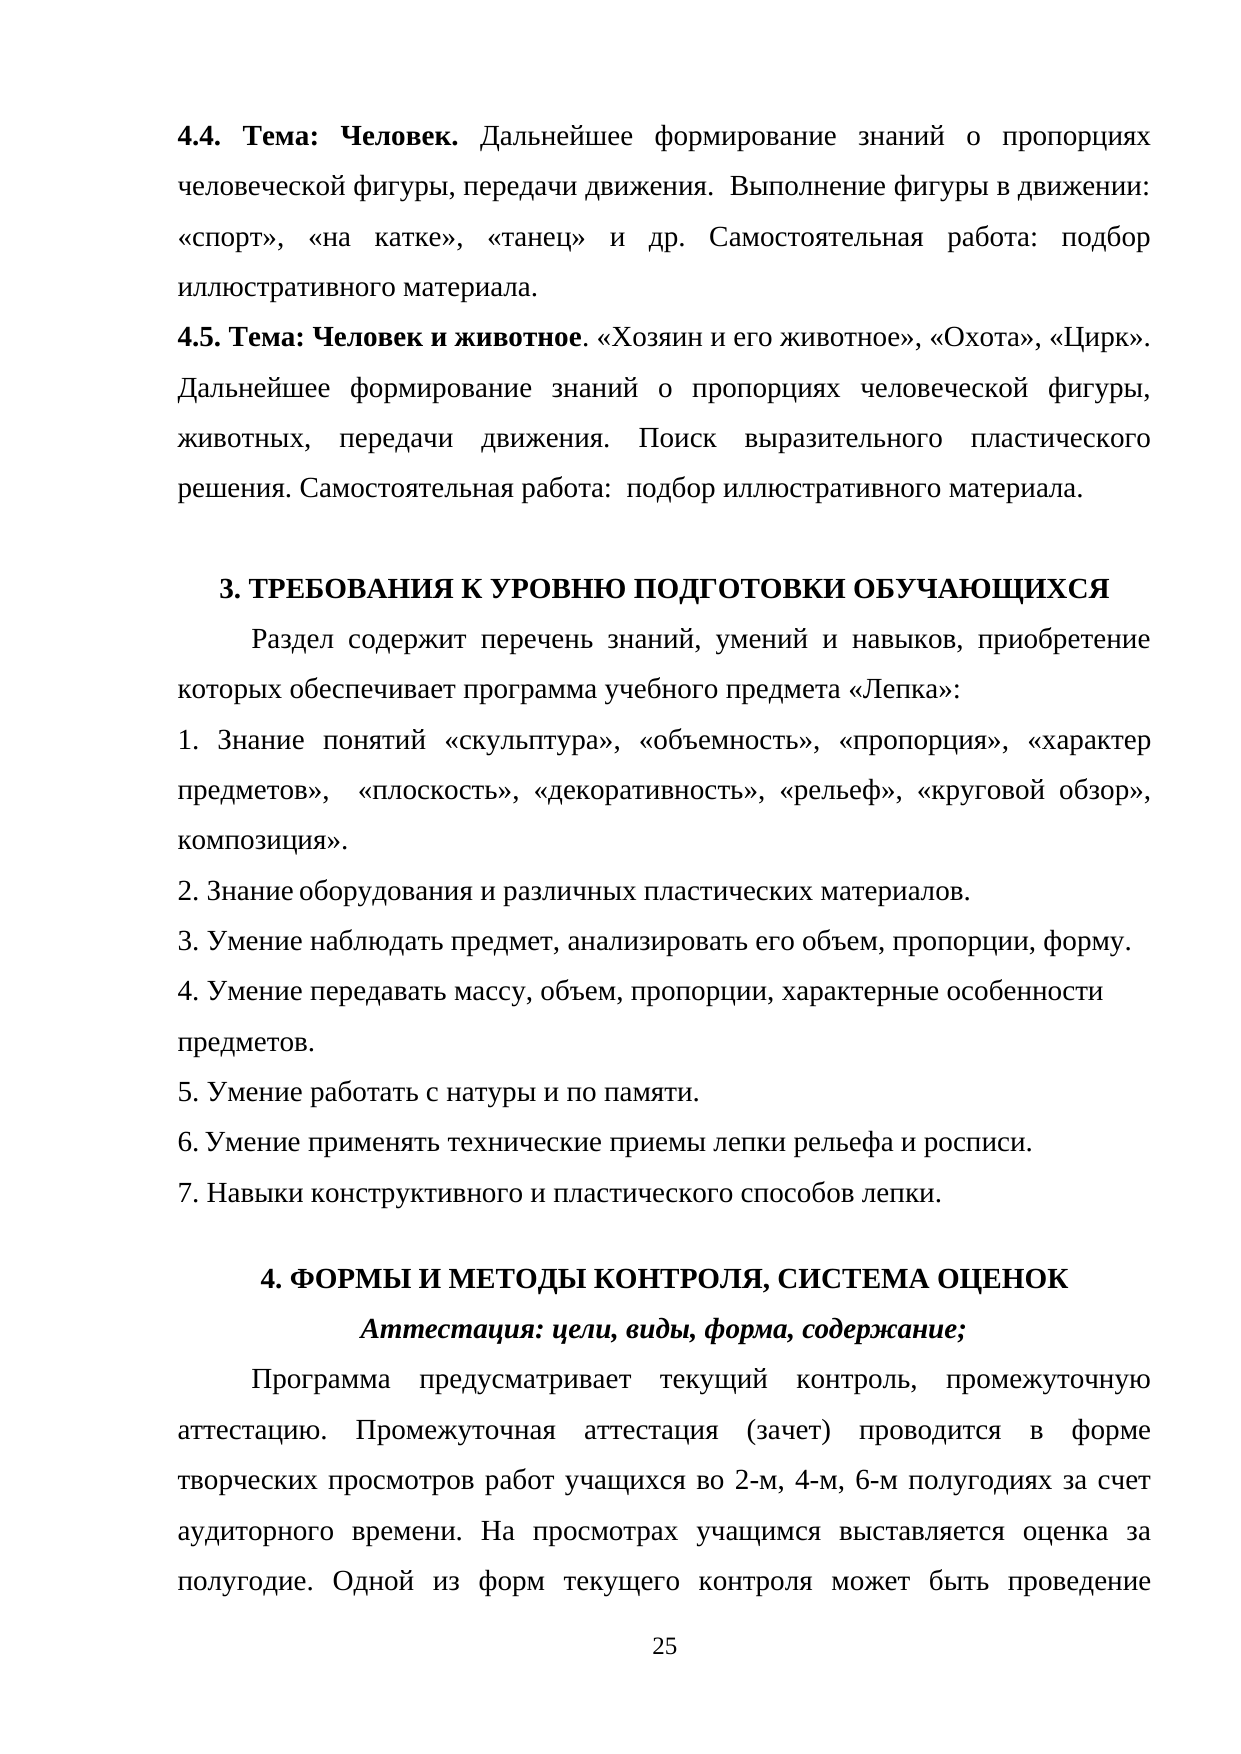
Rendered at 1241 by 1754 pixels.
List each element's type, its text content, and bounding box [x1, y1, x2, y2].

text 6. Умение применять технические приемы лепки рельефа и росписи. [177, 1124, 1152, 1158]
text 5. Умение работать с натуры и по памяти. [177, 1074, 1152, 1108]
text 4. Умение передавать массу, объем, пропорции, характерные особенности предметов. [177, 973, 1152, 1057]
text 2. Знание оборудования и различных пластических материалов. [177, 873, 1152, 906]
text 1. Знание понятий «скульптура», «объемность», «пропорция», «характер предметов», «плоскость», «декоративность», «рельеф», «круговой обзор», композиция». [177, 722, 1152, 856]
text Аттестация: цели, виды, форма, содержание; [176, 1311, 1152, 1345]
text 7. Навыки конструктивного и пластического способов лепки. [177, 1175, 1152, 1208]
text 4.4. Тема: Человек. Дальнейшее формирование знаний о пропорциях человеческой фигуры, передачи движения. Выполнение фигуры в движении: «спорт», «на катке», «танец» и др. Самостоятельная работа: подбор иллюстративного материала. [177, 118, 1152, 303]
text 4.5. Тема: Человек и животное. «Хозяин и его животное», «Охота», «Цирк». Дальнейшее формирование знаний о пропорциях человеческой фигуры, животных, передачи движения. Поиск выразительного пластического решения. Самостоятельная работа: подбор иллюстративного материала. [177, 319, 1152, 504]
text 4. ФОРМЫ И МЕТОДЫ КОНТРОЛЯ, СИСТЕМА ОЦЕНОК [177, 1261, 1152, 1294]
text Раздел содержит перечень знаний, умений и навыков, приобретение которых обеспечивает программа учебного предмета «Лепка»: [177, 621, 1152, 705]
text 3. ТРЕБОВАНИЯ К УРОВНЮ ПОДГОТОВКИ ОБУЧАЮЩИХСЯ [177, 571, 1152, 604]
text 3. Умение наблюдать предмет, анализировать его объем, пропорции, форму. [177, 923, 1152, 957]
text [177, 1362, 1152, 1596]
